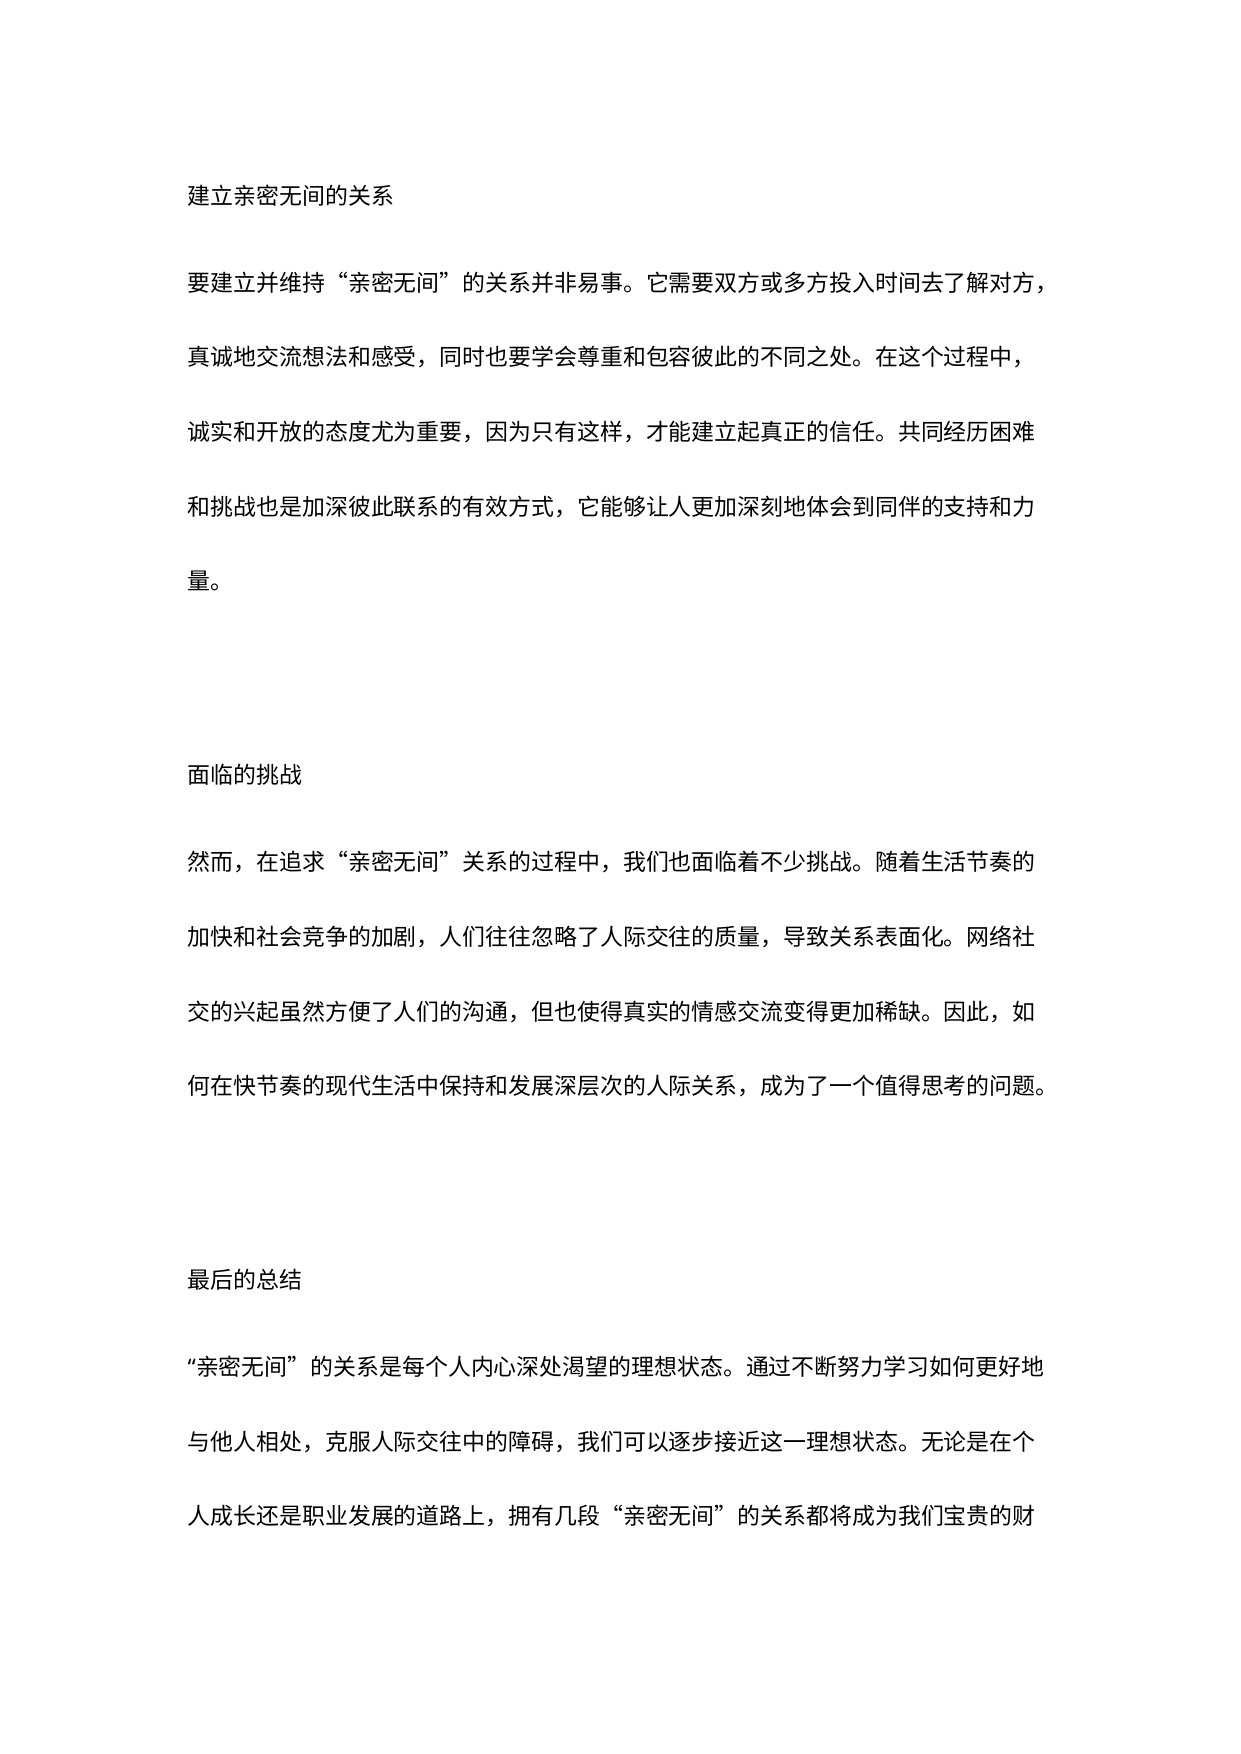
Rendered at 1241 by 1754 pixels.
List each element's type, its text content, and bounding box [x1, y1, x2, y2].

text 要建立并维持“亲密无间”的关系并非易事。它需要双方或多方投入时间去了解对方，真诚地交流想法和感受，同时也要学会尊重和包容彼此的不同之处。在这个过程中，诚实和开放的态度尤为重要，因为只有这样，才能建立起真正的信任。共同经历困难和挑战也是加深彼此联系的有效方式，它能够让人更加深刻地体会到同伴的支持和力量。 [187, 248, 1053, 612]
text 面临的挑战 [187, 742, 1053, 807]
text 建立亲密无间的关系 [187, 162, 1053, 227]
text 最后的总结 [187, 1246, 1053, 1311]
text 然而，在追求“亲密无间”关系的过程中，我们也面临着不少挑战。随着生活节奏的加快和社会竞争的加剧，人们往往忽略了人际交往的质量，导致关系表面化。网络社交的兴起虽然方便了人们的沟通，但也使得真实的情感交流变得更加稀缺。因此，如何在快节奏的现代生活中保持和发展深层次的人际关系，成为了一个值得思考的问题。 [187, 828, 1053, 1117]
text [187, 1333, 1053, 1547]
